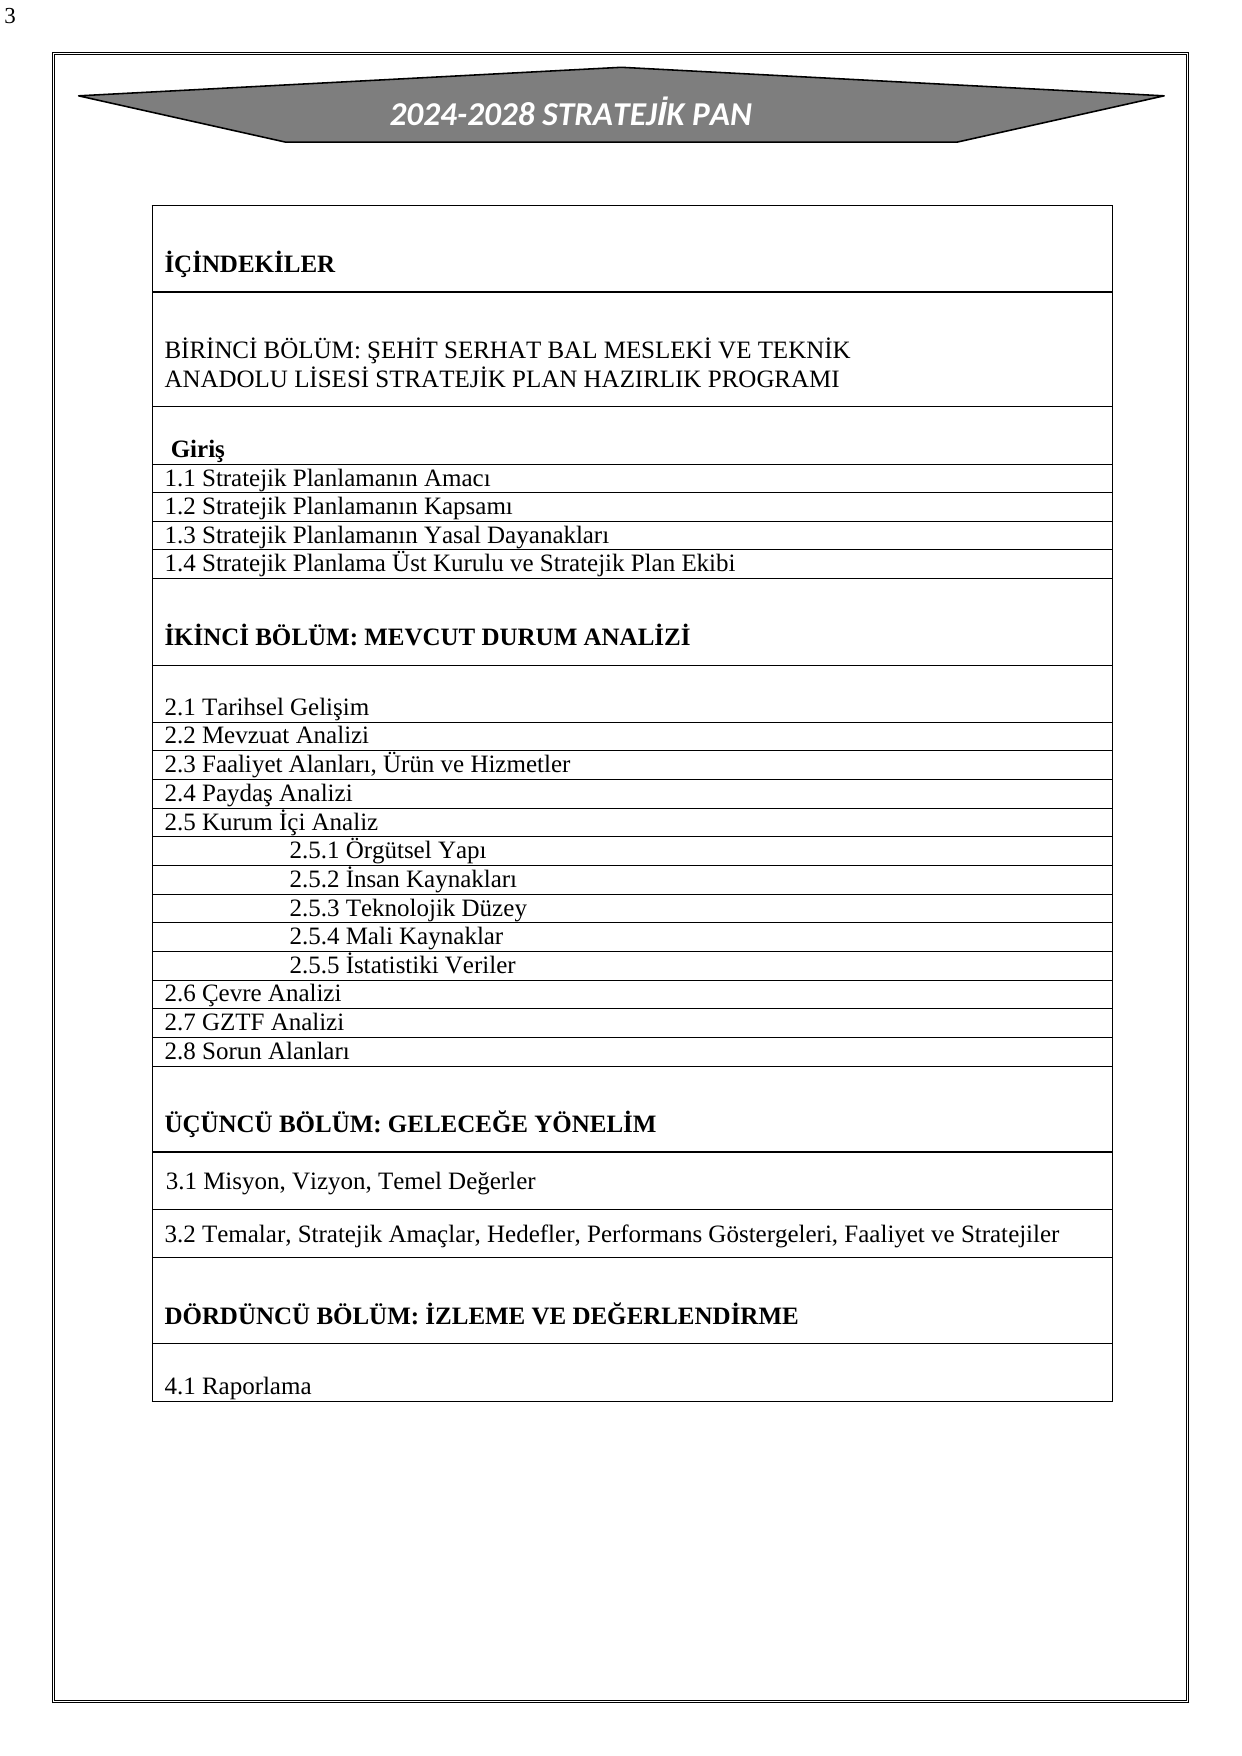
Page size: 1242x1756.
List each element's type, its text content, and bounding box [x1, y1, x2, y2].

table_cell 2.5.3 Teknolojik Düzey [153, 895, 1112, 922]
table_cell 2.5.5 İstatistiki Veriler [153, 952, 1112, 979]
table_cell 2.4 Paydaş Analizi [153, 780, 1112, 808]
table_cell 2.1 Tarihsel Gelişim [153, 666, 1112, 722]
table_cell İKİNCİ BÖLÜM: MEVCUT DURUM ANALİZİ [153, 579, 1112, 664]
table_cell 4.1 Raporlama [153, 1344, 1112, 1401]
table_header İÇİNDEKİLER [153, 206, 1112, 291]
table_cell 2.5 Kurum İçi Analiz [153, 809, 1112, 836]
table_cell BİRİNCİ BÖLÜM: ŞEHİT SERHAT BAL MESLEKİ VE TEKNİK ANADOLU LİSESİ STRATEJİK PLAN HAZIRLIK PROGRAMI [153, 293, 1112, 406]
table_cell 2.6 Çevre Analizi [153, 981, 1112, 1008]
table_cell 1.4 Stratejik Planlama Üst Kurulu ve Stratejik Plan Ekibi [153, 550, 1112, 578]
table_cell 2.7 GZTF Analizi [153, 1009, 1112, 1037]
table_cell 2.2 Mevzuat Analizi [153, 723, 1112, 750]
table_cell 2.5.4 Mali Kaynaklar [153, 923, 1112, 951]
table_cell 1.2 Stratejik Planlamanın Kapsamı [153, 493, 1112, 521]
table_cell 2.5.2 İnsan Kaynakları [153, 866, 1112, 894]
table_cell ÜÇÜNCÜ BÖLÜM: GELECEĞE YÖNELİM [153, 1067, 1112, 1151]
table_cell 2.8 Sorun Alanları [153, 1038, 1112, 1066]
table_cell 1.3 Stratejik Planlamanın Yasal Dayanakları [153, 522, 1112, 549]
table_cell 2.3 Faaliyet Alanları, Ürün ve Hizmetler [153, 751, 1112, 779]
table_cell 3.1 Misyon, Vizyon, Temel Değerler [153, 1153, 1112, 1209]
table_cell 1.1 Stratejik Planlamanın Amacı [153, 465, 1112, 492]
table_cell DÖRDÜNCÜ BÖLÜM: İZLEME VE DEĞERLENDİRME [153, 1258, 1112, 1343]
table_cell Giriş [153, 407, 1112, 464]
table_cell 3.2 Temalar, Stratejik Amaçlar, Hedefler, Performans Göstergeleri, Faaliyet ve Stratejiler [153, 1210, 1112, 1257]
table_cell 2.5.1 Örgütsel Yapı [153, 837, 1112, 865]
